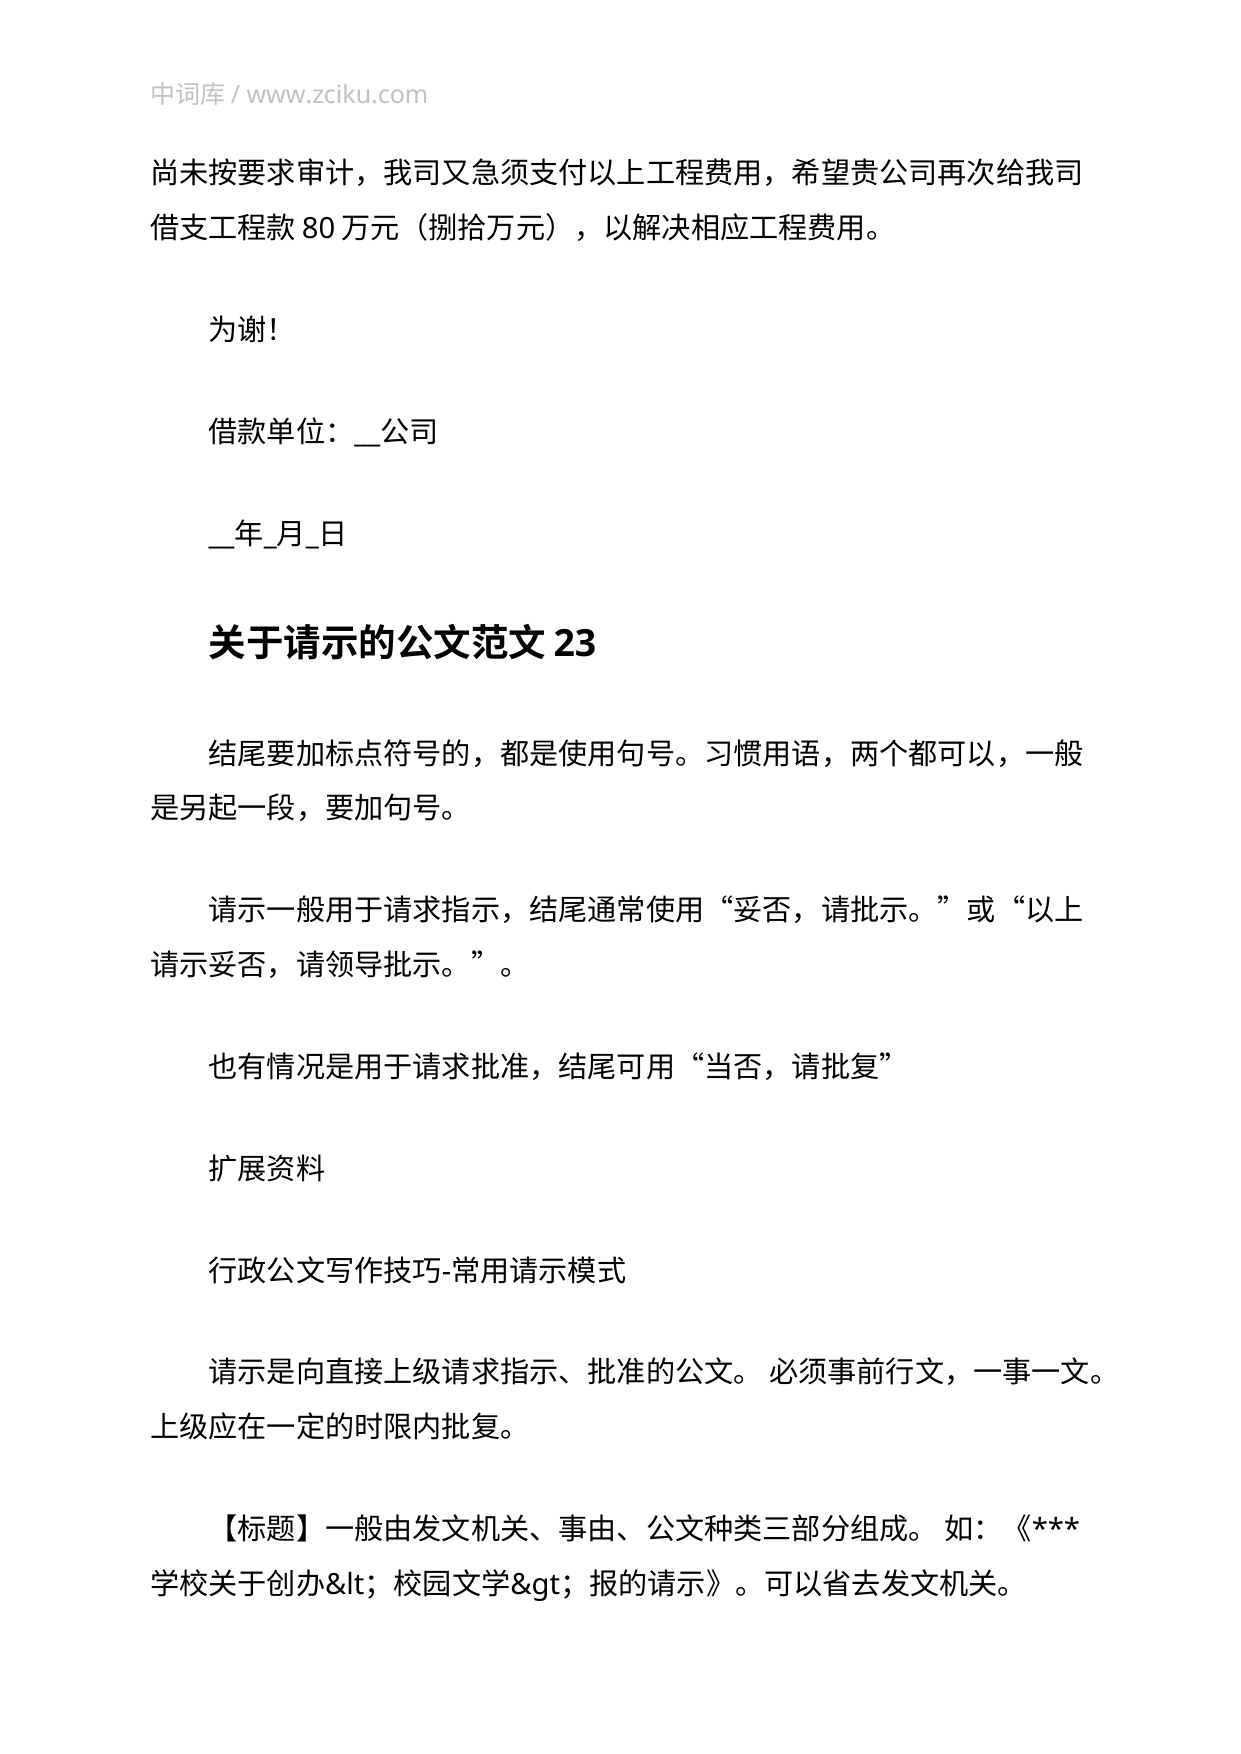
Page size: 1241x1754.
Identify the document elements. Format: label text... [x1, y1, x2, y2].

text 为谢！ [150, 307, 1090, 349]
text 也有情况是用于请求批准，结尾可用“当否，请批复” [150, 1043, 1090, 1086]
text 【标题】一般由发文机关、事由、公文种类三部分组成。 如：《***学校关于创办&lt；校园文学&gt；报的请示》。可以省去发文机关。 [150, 1506, 1090, 1603]
text 扩展资料 [150, 1145, 1090, 1188]
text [150, 150, 1090, 247]
text 关于请示的公文范文23 [150, 613, 1090, 667]
text 结尾要加标点符号的，都是使用句号。习惯用语，两个都可以，一般是另起一段，要加句号。 [150, 730, 1090, 827]
text 请示一般用于请求指示，结尾通常使用“妥否，请批示。”或“以上请示妥否，请领导批示。”。 [150, 887, 1090, 984]
text 借款单位：__公司 [150, 409, 1090, 451]
text __年_月_日 [150, 511, 1090, 553]
text 行政公文写作技巧-常用请示模式 [150, 1247, 1090, 1289]
text 请示是向直接上级请求指示、批准的公文。 必须事前行文，一事一文。上级应在一定的时限内批复。 [150, 1349, 1090, 1446]
